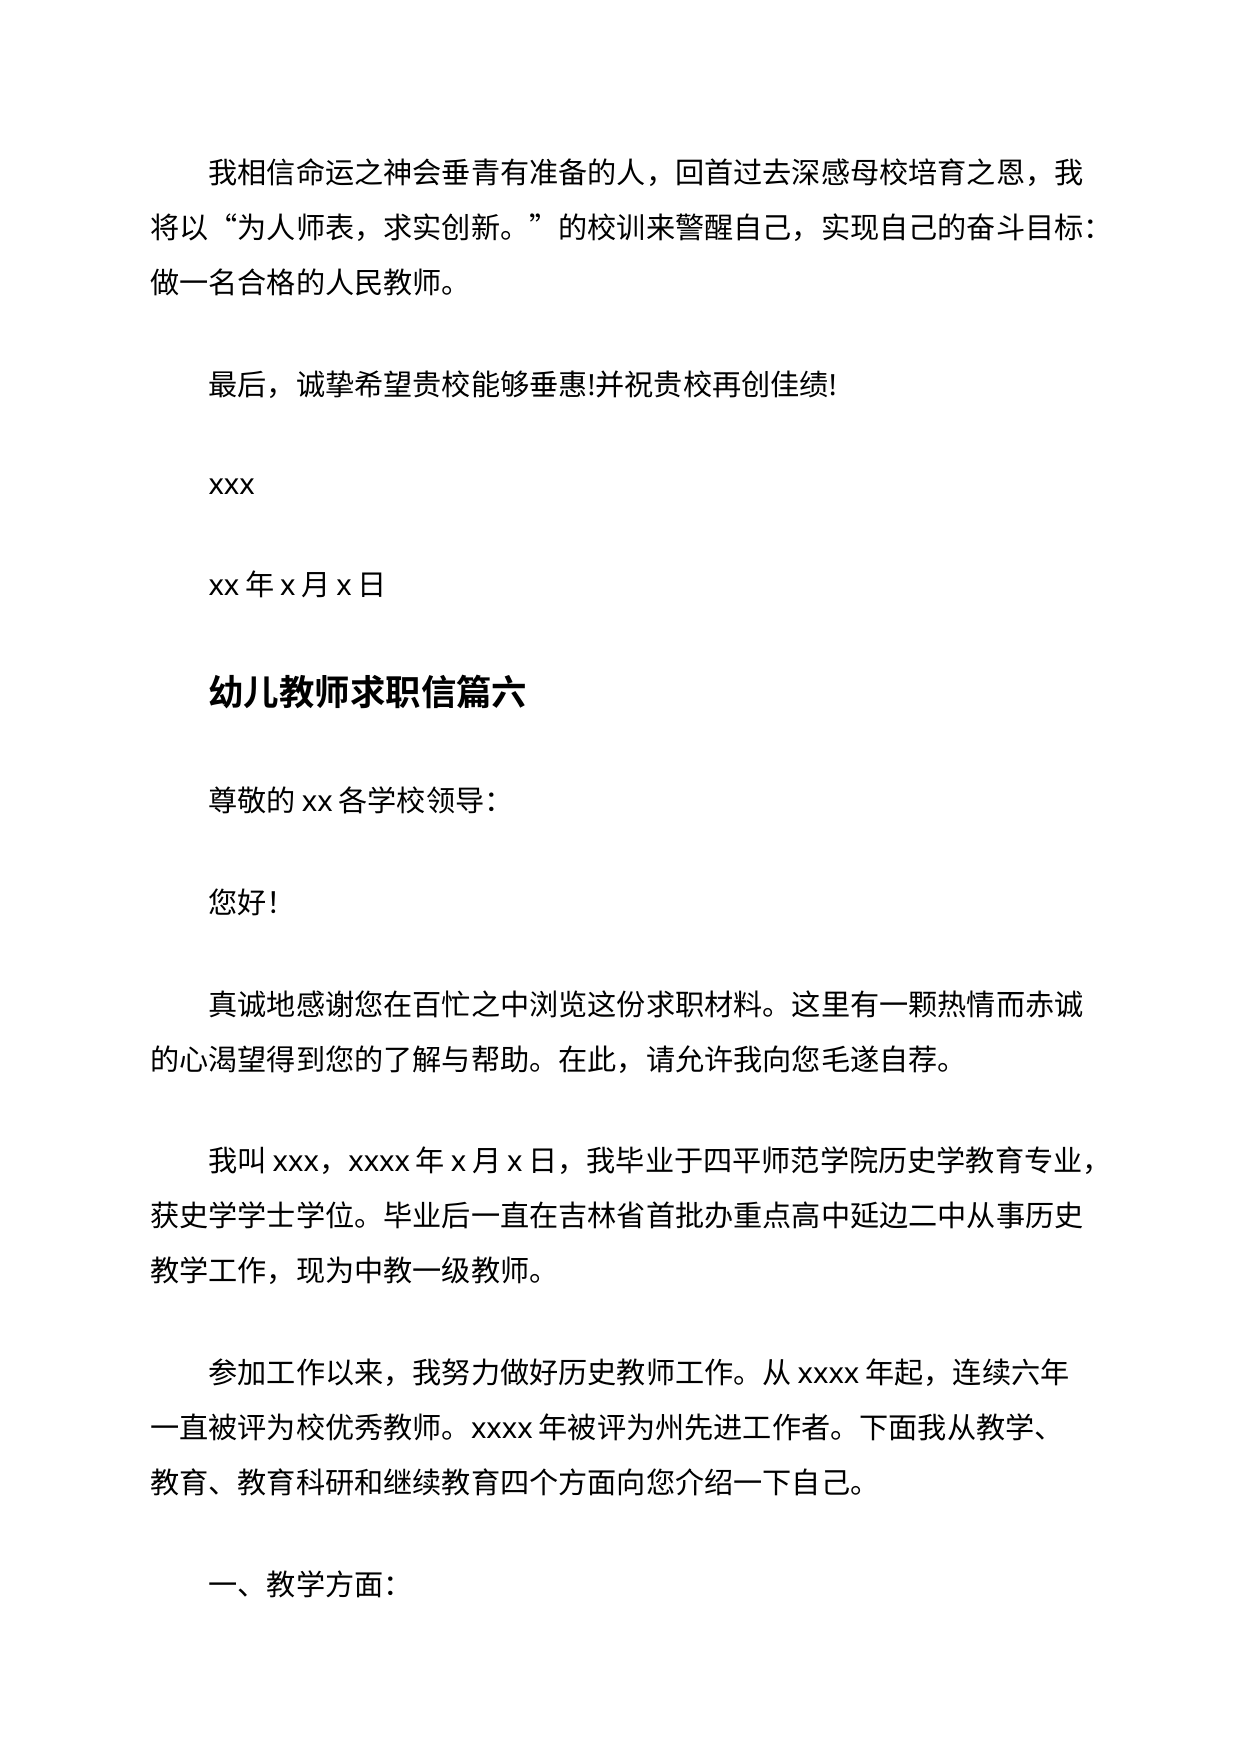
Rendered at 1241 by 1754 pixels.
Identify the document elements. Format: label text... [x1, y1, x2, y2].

text xx年x月x日 [150, 562, 1090, 604]
text 您好！ [150, 879, 1090, 922]
text 真诚地感谢您在百忙之中浏览这份求职材料。这里有一颗热情而赤诚的心渴望得到您的了解与帮助。在此，请允许我向您毛遂自荐。 [150, 981, 1090, 1078]
text 我相信命运之神会垂青有准备的人，回首过去深感母校培育之恩，我将以“为人师表，求实创新。”的校训来警醒自己，实现自己的奋斗目标：做一名合格的人民教师。 [150, 150, 1090, 302]
text 尊敬的xx各学校领导： [150, 777, 1090, 820]
text xxx [150, 463, 1090, 503]
text 我叫xxx，xxxx年x月x日，我毕业于四平师范学院历史学教育专业，获史学学士学位。毕业后一直在吉林省首批办重点高中延边二中从事历史教学工作，现为中教一级教师。 [150, 1138, 1090, 1290]
text 参加工作以来，我努力做好历史教师工作。从xxxx年起，连续六年一直被评为校优秀教师。xxxx年被评为州先进工作者。下面我从教学、教育、教育科研和继续教育四个方面向您介绍一下自己。 [150, 1349, 1090, 1502]
text 幼儿教师求职信篇六 [150, 664, 1090, 715]
text 一、教学方面： [150, 1561, 1090, 1603]
text 最后，诚挚希望贵校能够垂惠!并祝贵校再创佳绩! [150, 362, 1090, 404]
